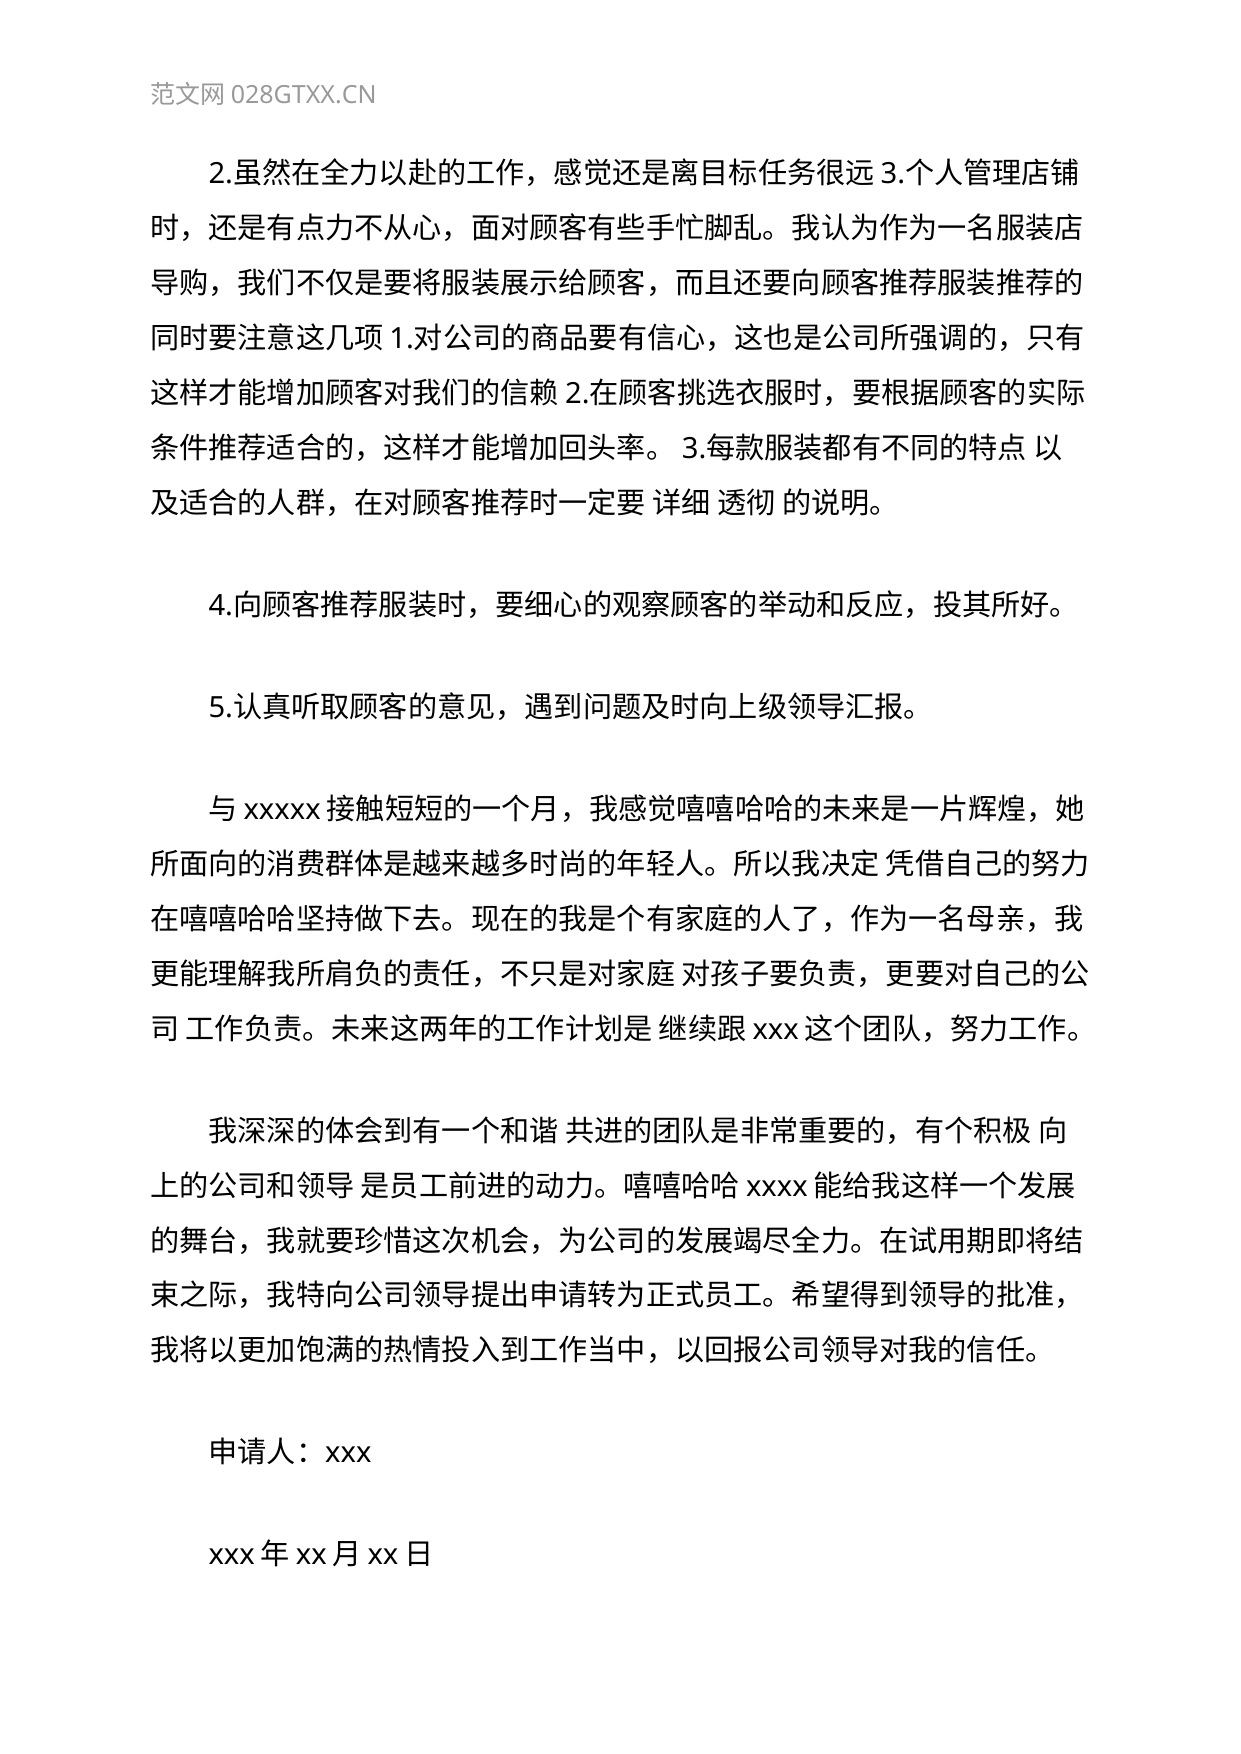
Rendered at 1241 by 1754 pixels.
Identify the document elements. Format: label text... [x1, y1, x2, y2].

text 5.认真听取顾客的意见，遇到问题及时向上级领导汇报。 [150, 683, 1090, 726]
text 与xxxxx接触短短的一个月，我感觉嘻嘻哈哈的未来是一片辉煌，她所面向的消费群体是越来越多时尚的年轻人。所以我决定 凭借自己的努力在嘻嘻哈哈坚持做下去。现在的我是个有家庭的人了，作为一名母亲，我更能理解我所肩负的责任，不只是对家庭 对孩子要负责，更要对自己的公司 工作负责。未来这两年的工作计划是 继续跟xxx这个团队，努力工作。 [150, 786, 1090, 1048]
text 4.向顾客推荐服装时，要细心的观察顾客的举动和反应，投其所好。 [150, 582, 1090, 624]
text 申请人：xxx [150, 1429, 1090, 1471]
text 2.虽然在全力以赴的工作，感觉还是离目标任务很远3.个人管理店铺时，还是有点力不从心，面对顾客有些手忙脚乱。我认为作为一名服装店导购，我们不仅是要将服装展示给顾客，而且还要向顾客推荐服装推荐的同时要注意这几项1.对公司的商品要有信心，这也是公司所强调的，只有这样才能增加顾客对我们的信赖 2.在顾客挑选衣服时，要根据顾客的实际条件推荐适合的，这样才能增加回头率。 3.每款服装都有不同的特点 以及适合的人群，在对顾客推荐时一定要 详细 透彻 的说明。 [150, 150, 1090, 522]
text xxx年xx月xx日 [150, 1531, 1090, 1573]
text 我深深的体会到有一个和谐 共进的团队是非常重要的，有个积极 向上的公司和领导 是员工前进的动力。嘻嘻哈哈xxxx能给我这样一个发展的舞台，我就要珍惜这次机会，为公司的发展竭尽全力。在试用期即将结束之际，我特向公司领导提出申请转为正式员工。希望得到领导的批准，我将以更加饱满的热情投入到工作当中，以回报公司领导对我的信任。 [150, 1107, 1090, 1369]
